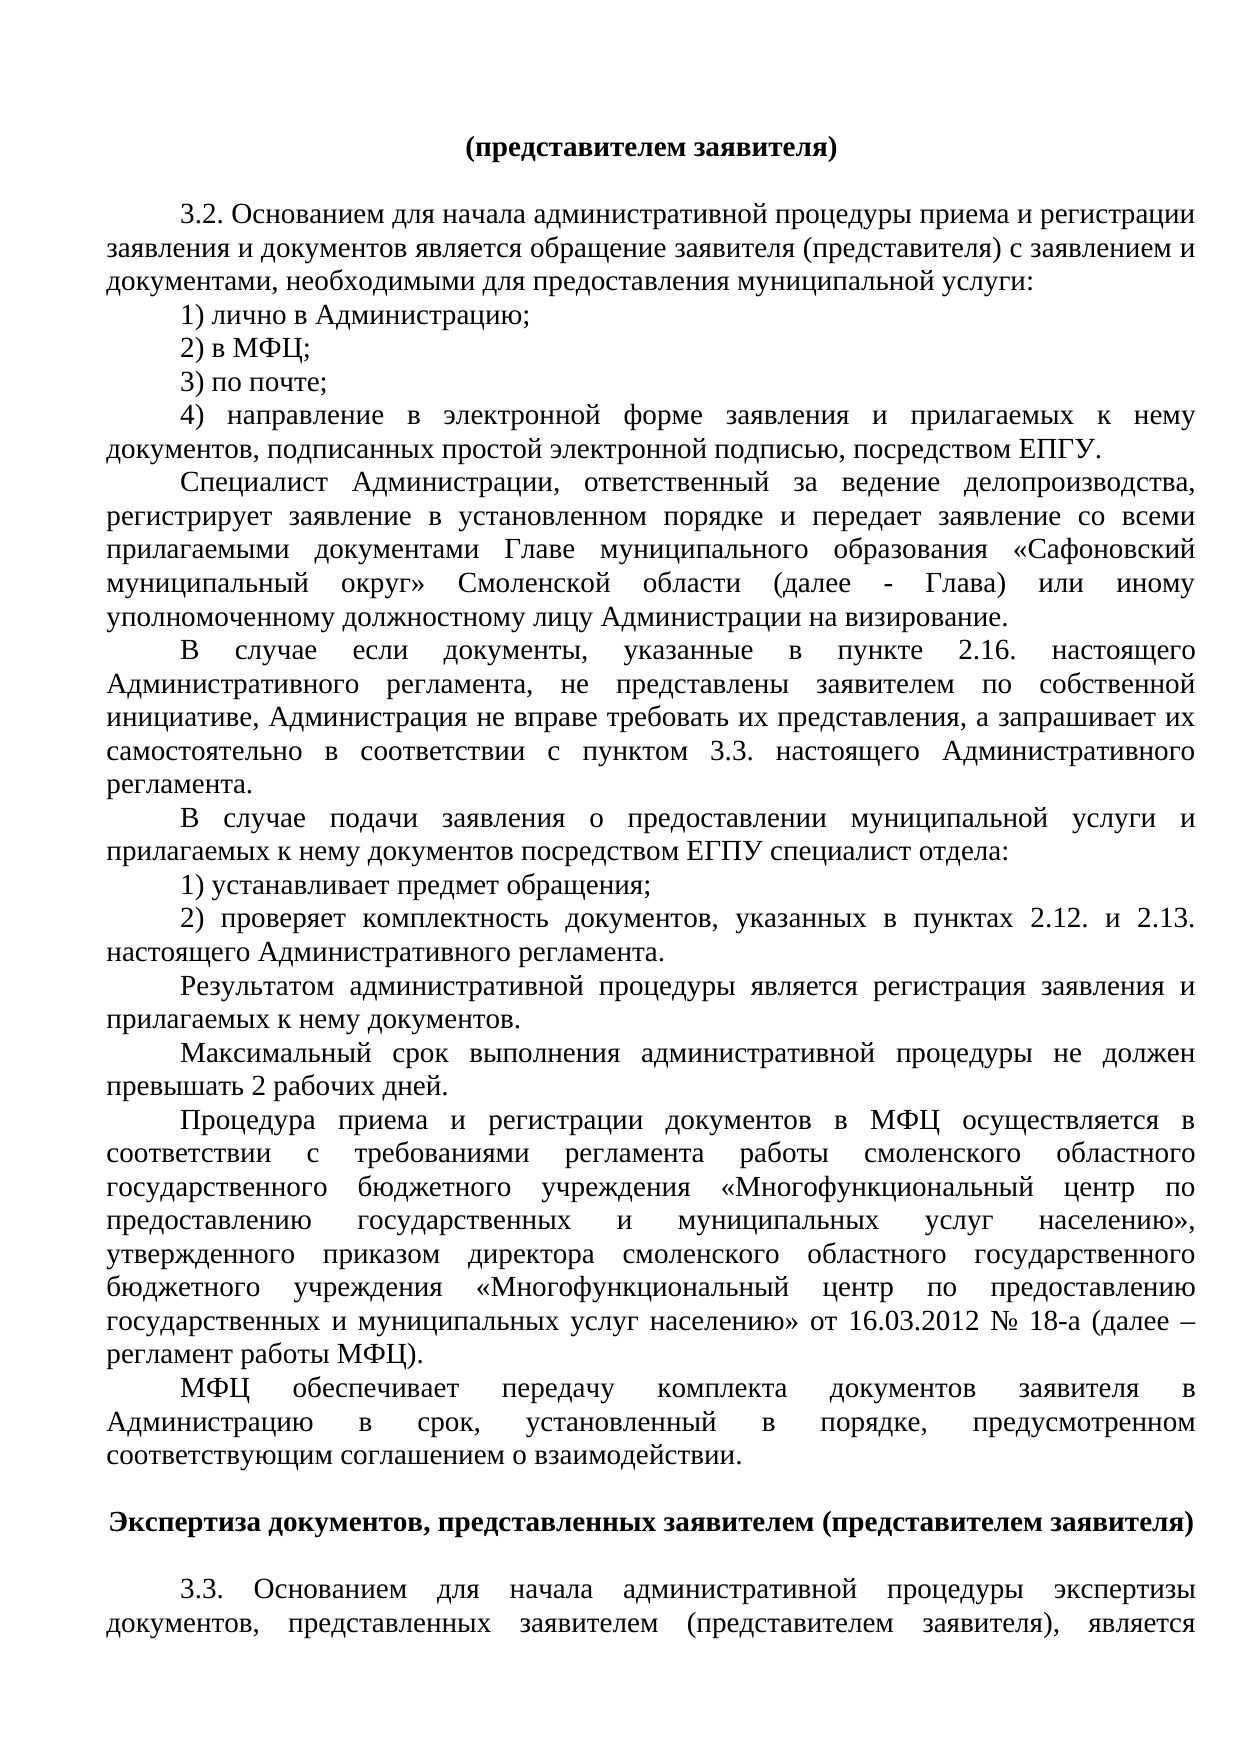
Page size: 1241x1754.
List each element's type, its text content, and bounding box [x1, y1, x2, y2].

text 3.2. Основанием для начала административной процедуры приема и регистрации заявления и документов является обращение заявителя (представителя) с заявлением и документами, необходимыми для предоставления муниципальной услуги: [106, 196, 1196, 297]
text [106, 1571, 1196, 1638]
text Результатом административной процедуры является регистрация заявления и прилагаемых к нему документов. [106, 968, 1196, 1035]
text 2) в МФЦ; [106, 330, 1196, 364]
text Процедура приема и регистрации документов в МФЦ осуществляется в соответствии с требованиями регламента работы смоленского областного государственного бюджетного учреждения «Многофункциональный центр по предоставлению государственных и муниципальных услуг населению», утвержденного приказом директора смоленского областного государственного бюджетного учреждения «Многофункциональный центр по предоставлению государственных и муниципальных услуг населению» от 16.03.2012 № 18-а (далее –регламент работы МФЦ). [106, 1102, 1196, 1370]
text 3) по почте; [106, 364, 1196, 397]
text В случае если документы, указанные в пункте 2.16. настоящего Административного регламента, не представлены заявителем по собственной инициативе, Администрация не вправе требовать их представления, а запрашивает их самостоятельно в соответствии с пунктом 3.3. настоящего Административного регламента. [106, 632, 1196, 800]
text МФЦ обеспечивает передачу комплекта документов заявителя в Администрацию в срок, установленный в порядке, предусмотренном соответствующим соглашением о взаимодействии. [106, 1370, 1196, 1471]
text 4) направление в электронной форме заявления и прилагаемых к нему документов, подписанных простой электронной подписью, посредством ЕПГУ. [106, 397, 1196, 464]
text Экспертиза документов, представленных заявителем (представителем заявителя) [106, 1504, 1196, 1538]
text В случае подачи заявления о предоставлении муниципальной услуги и прилагаемых к нему документов посредством ЕГПУ специалист отдела: [106, 800, 1196, 867]
text Специалист Администрации, ответственный за ведение делопроизводства, регистрирует заявление в установленном порядке и передает заявление со всеми прилагаемыми документами Главе муниципального образования «Сафоновский муниципальный округ» Смоленской области (далее - Глава) или иному уполномоченному должностному лицу Администрации на визирование. [106, 464, 1196, 632]
text (представителем заявителя) [106, 129, 1196, 163]
text Максимальный срок выполнения административной процедуры не должен превышать 2 рабочих дней. [106, 1035, 1196, 1102]
text 2) проверяет комплектность документов, указанных в пунктах 2.12. и 2.13. настоящего Административного регламента. [106, 901, 1196, 968]
text 1) устанавливает предмет обращения; [106, 867, 1196, 901]
text 1) лично в Администрацию; [106, 297, 1196, 330]
